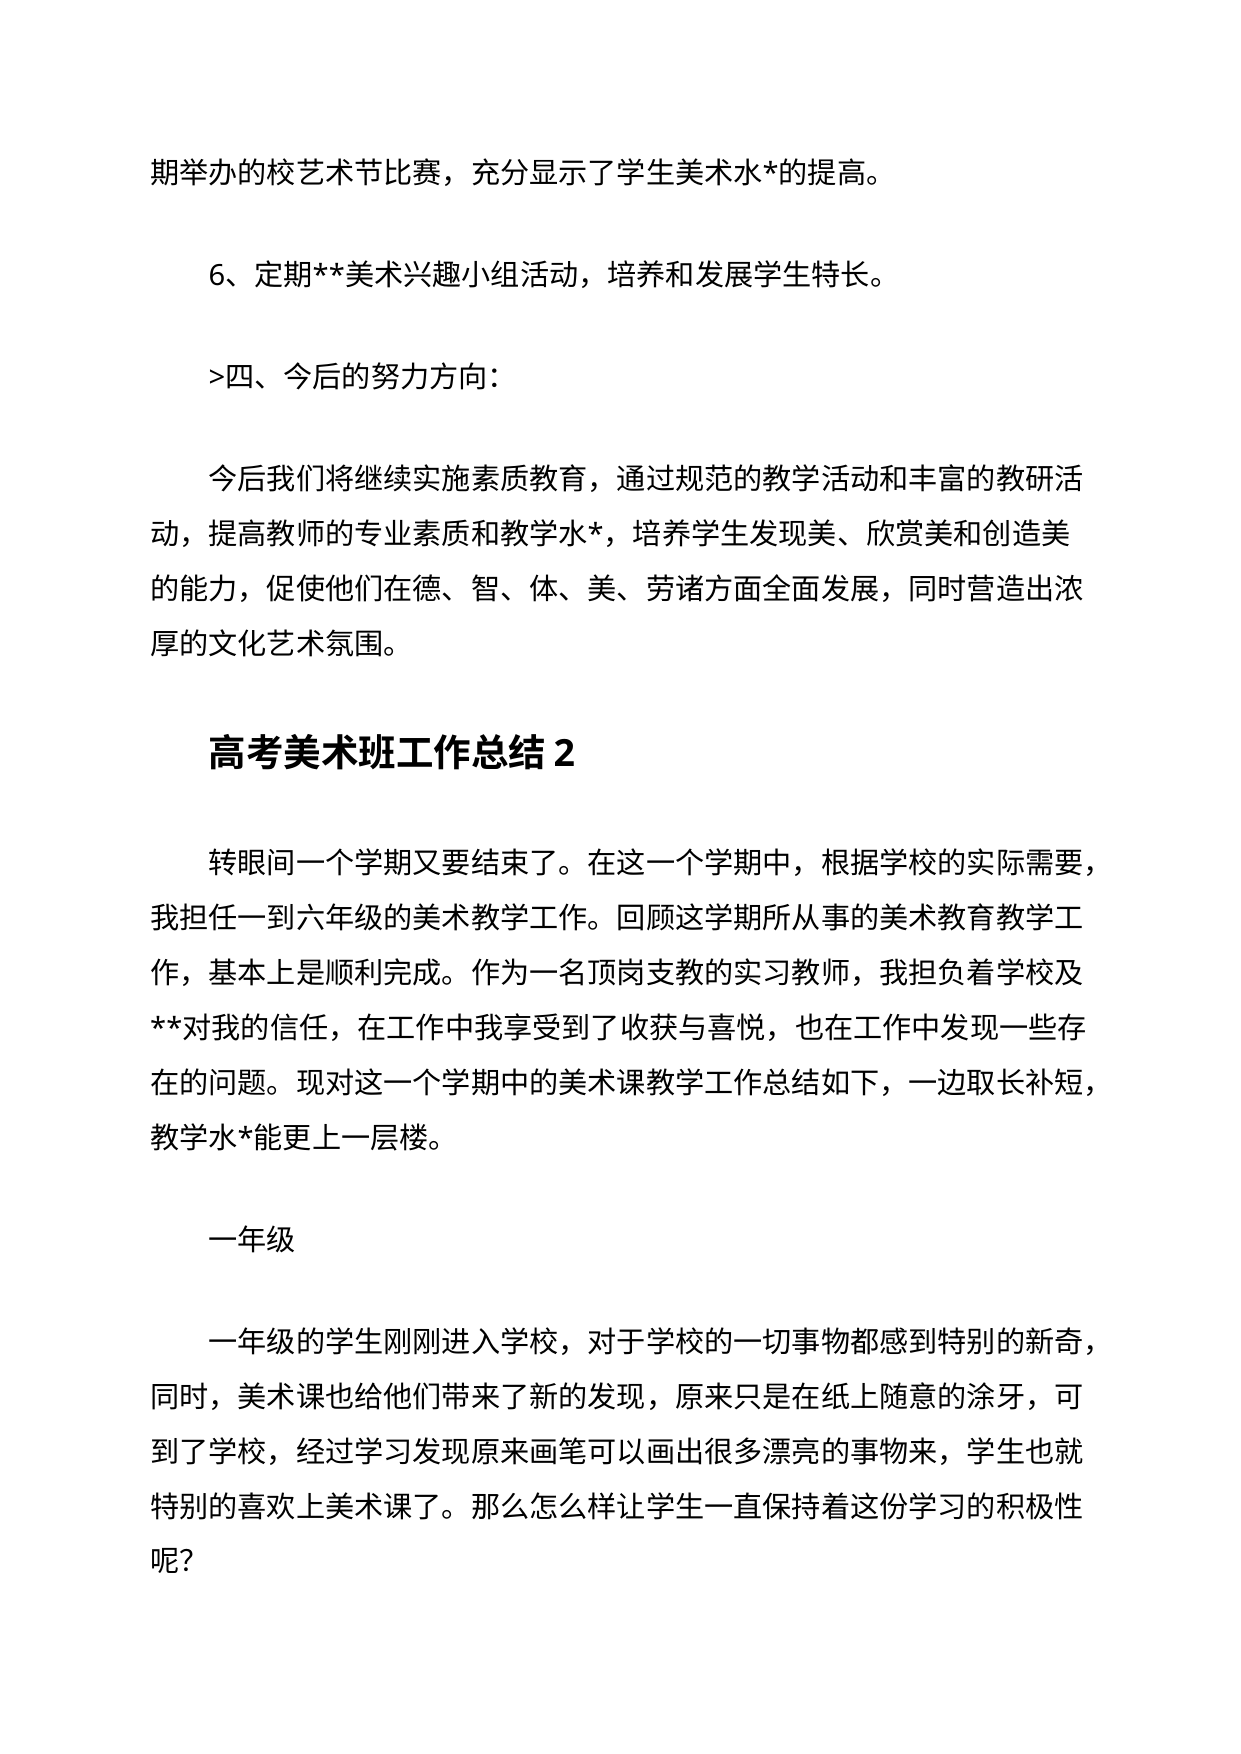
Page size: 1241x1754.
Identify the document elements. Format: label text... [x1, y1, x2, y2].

text 一年级 [150, 1217, 1090, 1259]
text 高考美术班工作总结2 [150, 722, 1090, 777]
text 6、定期**美术兴趣小组活动，培养和发展学生特长。 [150, 252, 1090, 294]
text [150, 150, 1090, 192]
text 一年级的学生刚刚进入学校，对于学校的一切事物都感到特别的新奇，同时，美术课也给他们带来了新的发现，原来只是在纸上随意的涂牙，可到了学校，经过学习发现原来画笔可以画出很多漂亮的事物来，学生也就特别的喜欢上美术课了。那么怎么样让学生一直保持着这份学习的积极性呢？ [150, 1318, 1090, 1580]
text 今后我们将继续实施素质教育，通过规范的教学活动和丰富的教研活动，提高教师的专业素质和教学水*，培养学生发现美、欣赏美和创造美的能力，促使他们在德、智、体、美、劳诸方面全面发展，同时营造出浓厚的文化艺术氛围。 [150, 456, 1090, 663]
text >四、今后的努力方向： [150, 354, 1090, 396]
text 转眼间一个学期又要结束了。在这一个学期中，根据学校的实际需要，我担任一到六年级的美术教学工作。回顾这学期所从事的美术教育教学工作，基本上是顺利完成。作为一名顶岗支教的实习教师，我担负着学校及**对我的信任，在工作中我享受到了收获与喜悦，也在工作中发现一些存在的问题。现对这一个学期中的美术课教学工作总结如下，一边取长补短，教学水*能更上一层楼。 [150, 840, 1090, 1157]
